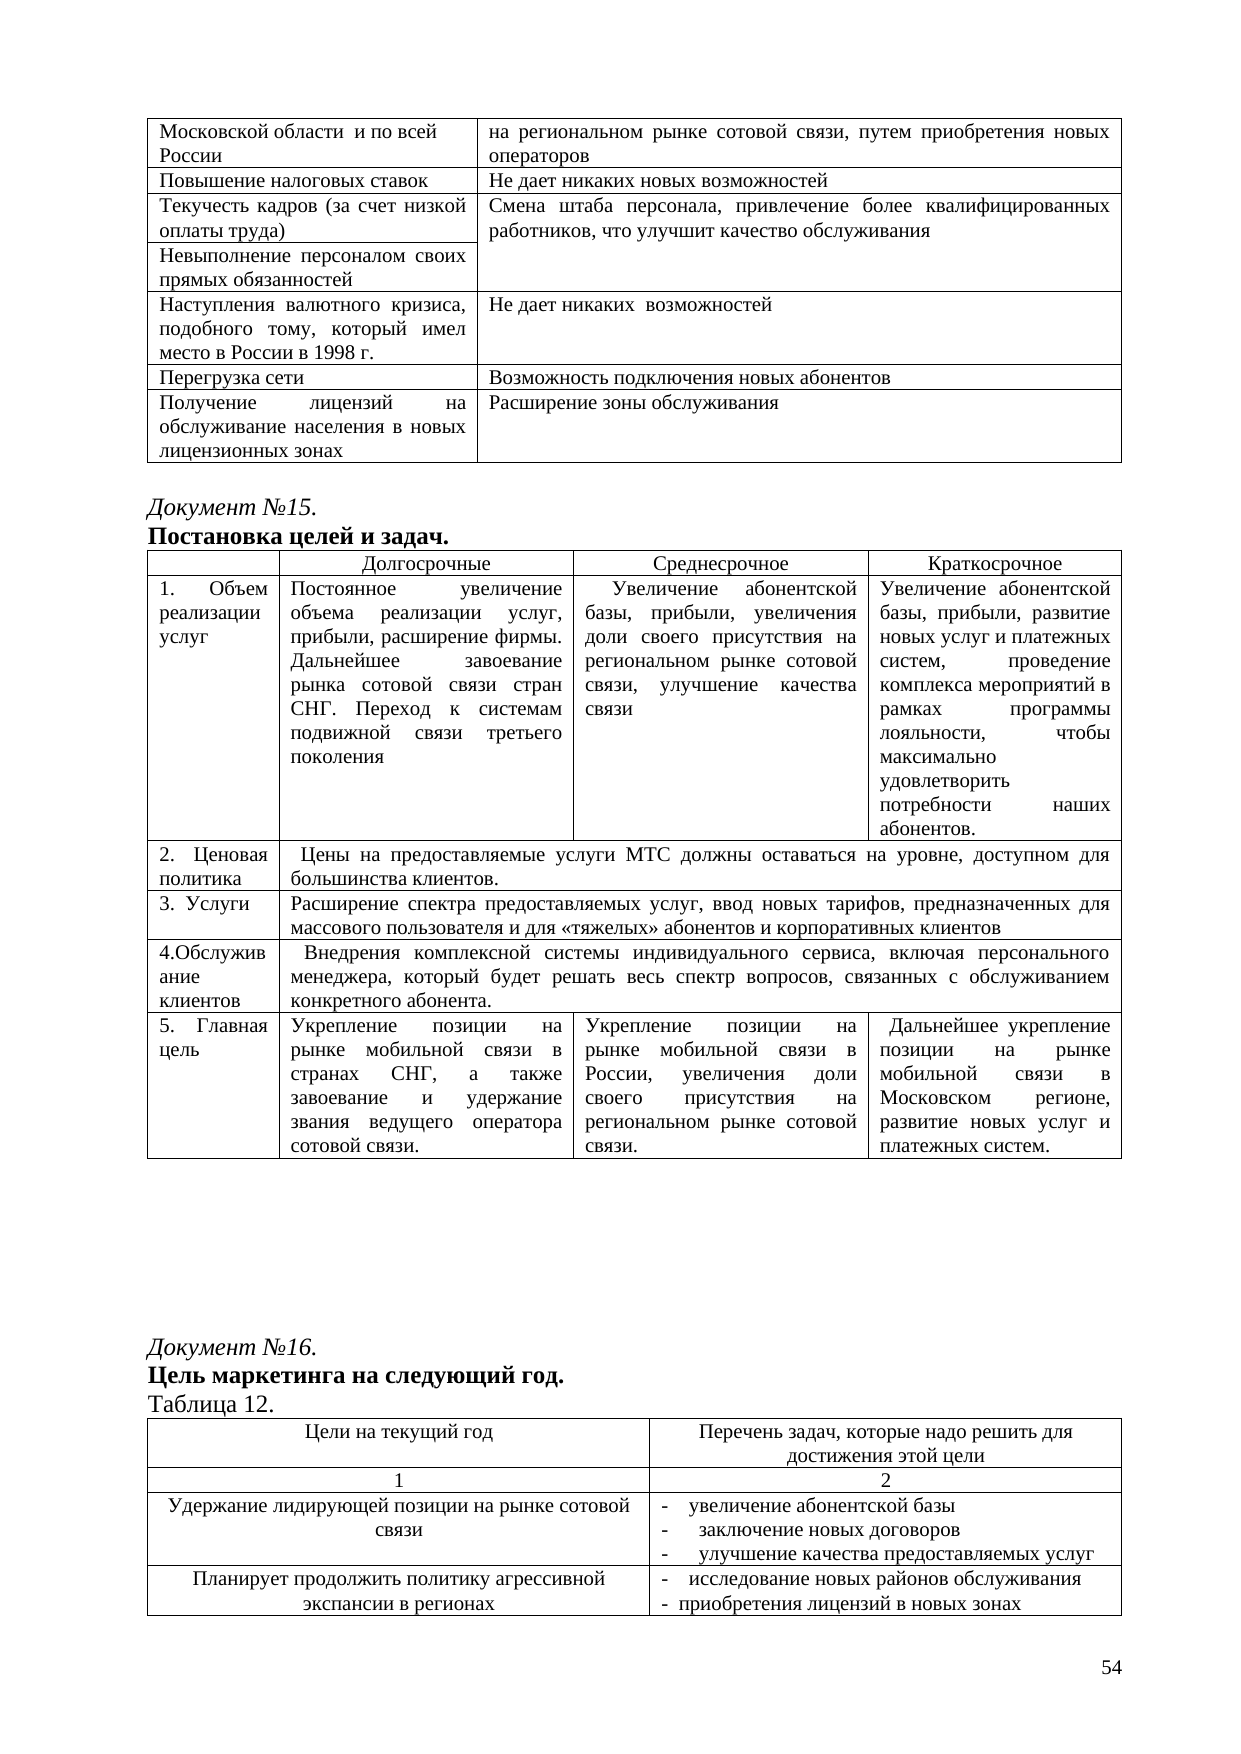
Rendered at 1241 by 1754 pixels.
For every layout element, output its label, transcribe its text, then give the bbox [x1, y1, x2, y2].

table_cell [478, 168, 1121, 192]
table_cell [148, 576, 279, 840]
subtitle Документ №16. [148, 1332, 1122, 1360]
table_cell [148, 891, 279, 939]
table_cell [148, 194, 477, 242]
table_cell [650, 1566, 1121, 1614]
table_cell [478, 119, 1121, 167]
subtitle Постановка целей и задач. [148, 521, 1122, 549]
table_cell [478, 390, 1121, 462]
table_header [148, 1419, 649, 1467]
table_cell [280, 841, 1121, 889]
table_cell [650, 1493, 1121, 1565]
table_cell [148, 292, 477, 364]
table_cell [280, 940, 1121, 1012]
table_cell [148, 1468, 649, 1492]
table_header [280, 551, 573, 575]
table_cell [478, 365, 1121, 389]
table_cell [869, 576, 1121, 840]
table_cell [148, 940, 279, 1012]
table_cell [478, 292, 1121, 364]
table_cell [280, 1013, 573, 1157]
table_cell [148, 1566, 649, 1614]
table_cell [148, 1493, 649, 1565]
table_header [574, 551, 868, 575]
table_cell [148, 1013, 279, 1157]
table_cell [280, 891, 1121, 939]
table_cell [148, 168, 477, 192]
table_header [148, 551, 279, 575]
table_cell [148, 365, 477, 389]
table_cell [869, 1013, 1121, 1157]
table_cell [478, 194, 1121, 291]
subtitle Цель маркетинга на следующий год. [148, 1360, 1122, 1389]
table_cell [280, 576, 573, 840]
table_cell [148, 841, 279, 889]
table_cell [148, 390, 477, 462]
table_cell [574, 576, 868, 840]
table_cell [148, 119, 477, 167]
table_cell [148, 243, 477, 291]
text Таблица 12. [148, 1389, 1122, 1418]
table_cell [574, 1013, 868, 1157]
text Документ №15. [148, 492, 1122, 521]
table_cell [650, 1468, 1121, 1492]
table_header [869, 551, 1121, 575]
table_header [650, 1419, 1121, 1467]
